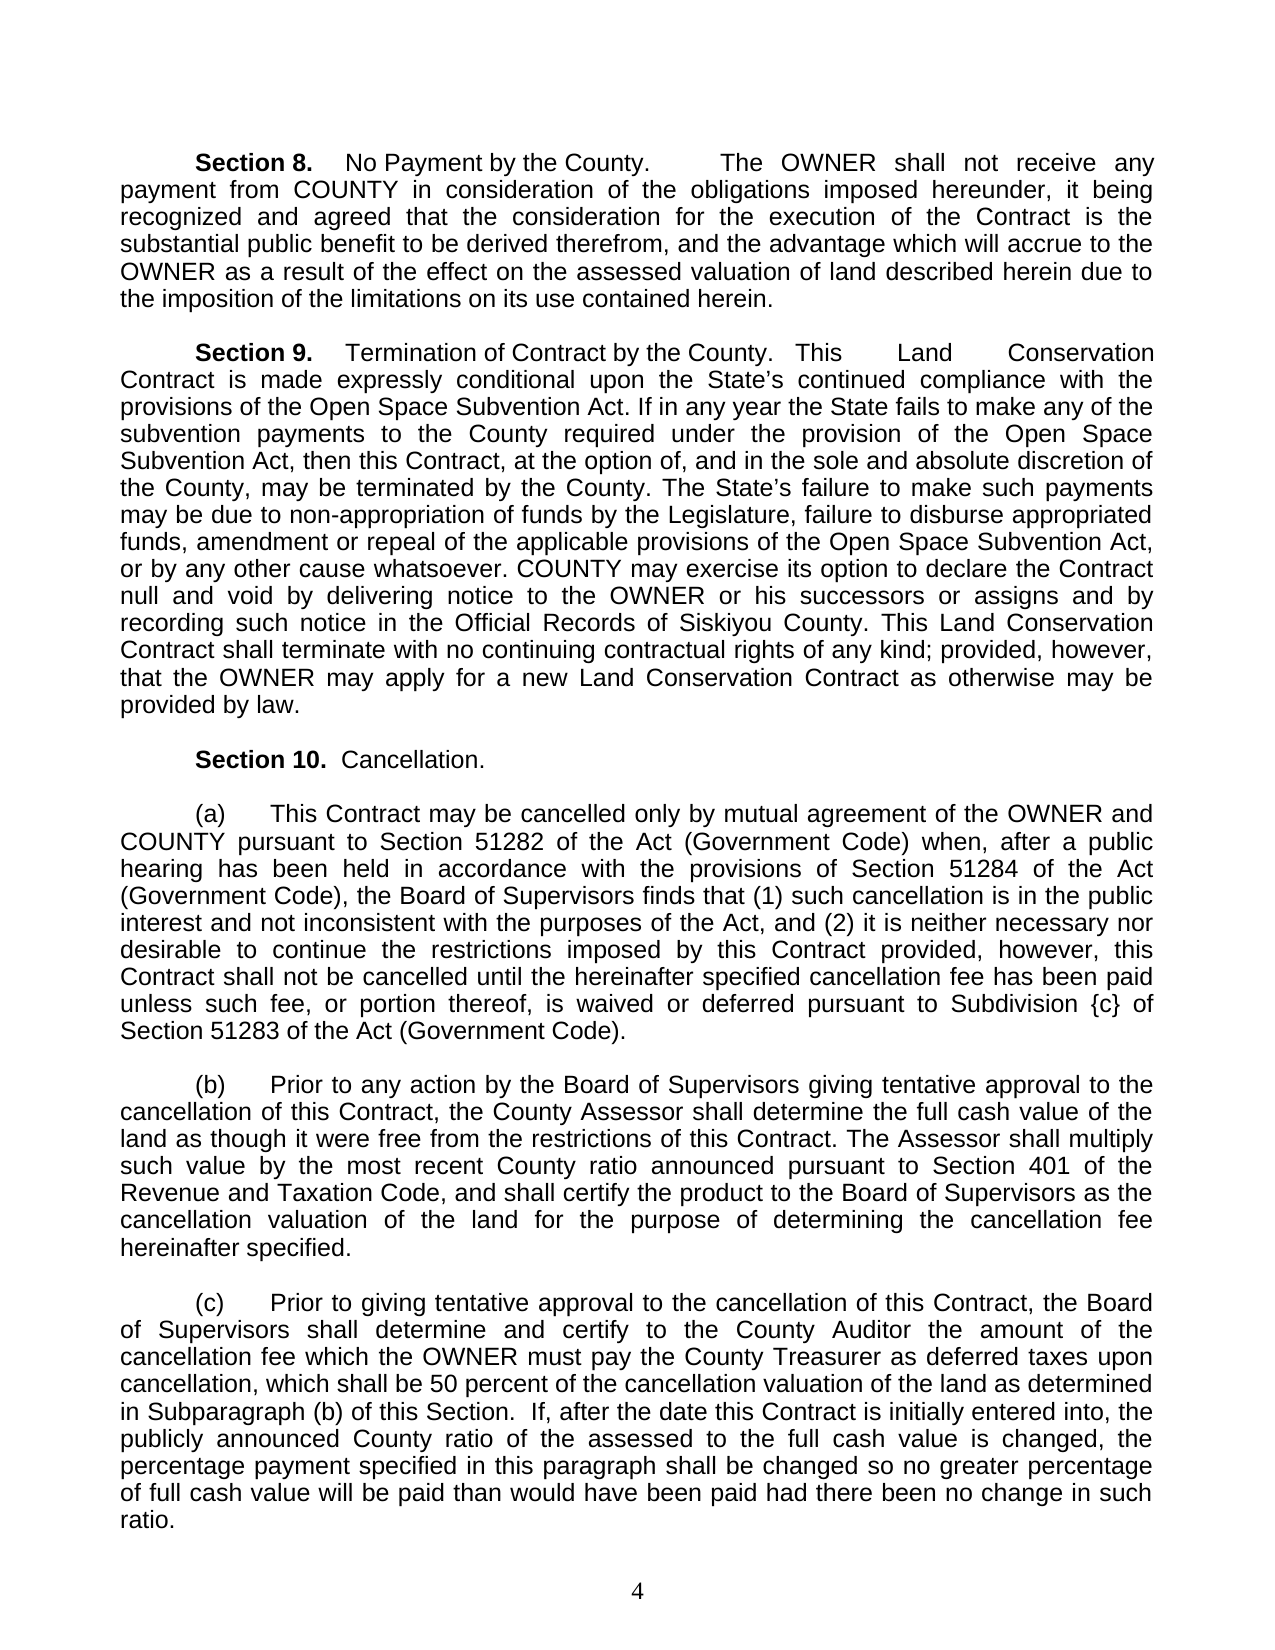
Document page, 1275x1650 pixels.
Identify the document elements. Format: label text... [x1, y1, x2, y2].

text (c) Prior to giving tentative approval to the cancellation of this Contract, the Board of Supervisors shall determine and certify to the County Auditor the amount of the cancellation fee which the OWNER must pay the County Treasurer as deferred taxes upon cancellation, which shall be 50 percent of the cancellation valuation of the land as determined in Subparagraph (b) of this Section. If, after the date this Contract is initially entered into, the publicly announced County ratio of the assessed to the full cash value is changed, the percentage payment specified in this paragraph shall be changed so no greater percentage of full cash value will be paid than would have been paid had there been no change in such ratio. [120, 1290, 1155, 1534]
text Section 10. Cancellation. [120, 747, 1155, 774]
text Section 9. Termination of Contract by the County. This Land Conservation Contract is made expressly conditional upon the State’s continued compliance with the provisions of the Open Space Subvention Act. If in any year the State fails to make any of the subvention payments to the County required under the provision of the Open Space Subvention Act, then this Contract, at the option of, and in the sole and absolute discretion of the County, may be terminated by the County. The State’s failure to make such payments may be due to non-appropriation of funds by the Legislature, failure to disburse appropriated funds, amendment or repeal of the applicable provisions of the Open Space Subvention Act, or by any other cause whatsoever. COUNTY may exercise its option to declare the Contract null and void by delivering notice to the OWNER or his successors or assigns and by recording such notice in the Official Records of Siskiyou County. This Land Conservation Contract shall terminate with no continuing contractual rights of any kind; provided, however, that the OWNER may apply for a new Land Conservation Contract as otherwise may be provided by law. [120, 339, 1155, 718]
text (a) This Contract may be cancelled only by mutual agreement of the OWNER and COUNTY pursuant to Section 51282 of the Act (Government Code) when, after a public hearing has been held in accordance with the provisions of Section 51284 of the Act (Government Code), the Board of Supervisors finds that (1) such cancellation is in the public interest and not inconsistent with the purposes of the Act, and (2) it is neither necessary nor desirable to continue the restrictions imposed by this Contract provided, however, this Contract shall not be cancelled until the hereinafter specified cancellation fee has been paid unless such fee, or portion thereof, is waived or deferred pursuant to Subdivision {c} of Section 51283 of the Act (Government Code). [120, 801, 1155, 1045]
text (b) Prior to any action by the Board of Supervisors giving tentative approval to the cancellation of this Contract, the shall determine the full cash value of the land as though it were free from the restrictions of this Contract. The Assessor shall multiply such value by the most recent County ratio announced pursuant to Section 401 of the Revenue and Taxation Code, and shall certify the product to the Board of Supervisors as the cancellation valuation of the land for the purpose of determining the cancellation fee hereinafter specified. [120, 1072, 1155, 1261]
text Section 8. No Payment by the County. The OWNER shall not receive any payment from COUNTY in consideration of the obligations imposed hereunder, it being recognized and agreed that the consideration for the execution of the Contract is the substantial public benefit to be derived therefrom, and the advantage which will accrue to the OWNER as a result of the effect on the assessed valuation of land described herein due to the imposition of the limitations on its use contained herein. [120, 150, 1155, 312]
